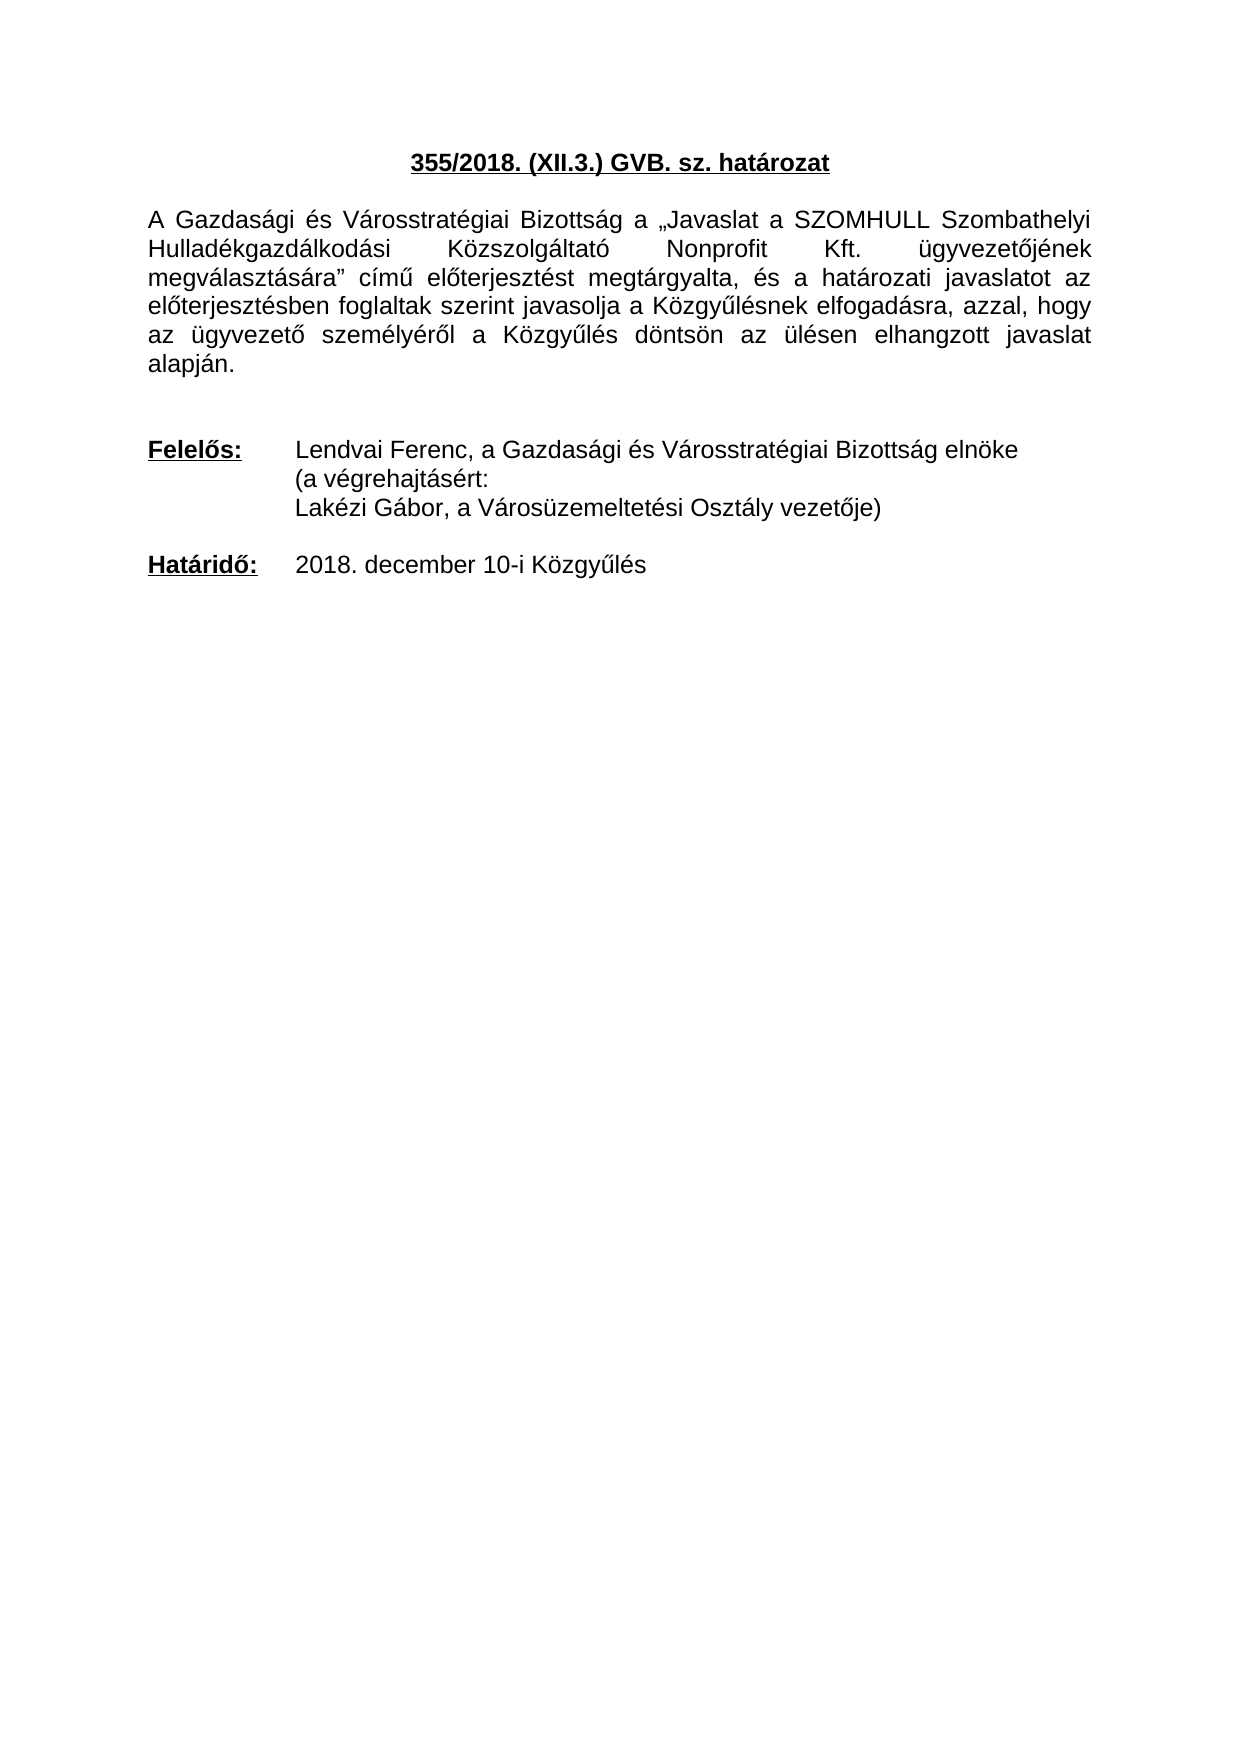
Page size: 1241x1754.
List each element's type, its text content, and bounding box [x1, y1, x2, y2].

text Lakézi Gábor, a Városüzemeltetési Osztály vezetője) [294, 493, 1093, 521]
text A Gazdasági és Városstratégiai Bizottság a „Javaslat a SZOMHULL Szombathelyi Hulladékgazdálkodási Közszolgáltató Nonprofit Kft. ügyvezetőjének megválasztására” című előterjesztést megtárgyalta, és a határozati javaslatot az előterjesztésben foglaltak szerint javasolja a Közgyűlésnek elfogadásra, azzal, hogy az ügyvezető személyéről a Közgyűlés döntsön az ülésen elhangzott javaslat alapján. [148, 205, 1093, 378]
text Határidő: 2018. december 10-i Közgyűlés [148, 550, 1093, 579]
text Felelős: Lendvai Ferenc, a Gazdasági és Városstratégiai Bizottság elnöke [148, 435, 1093, 464]
text 355/2018. (XII.3.) GVB. sz. határozat [148, 148, 1093, 176]
text (a végrehajtásért: [294, 464, 1093, 493]
